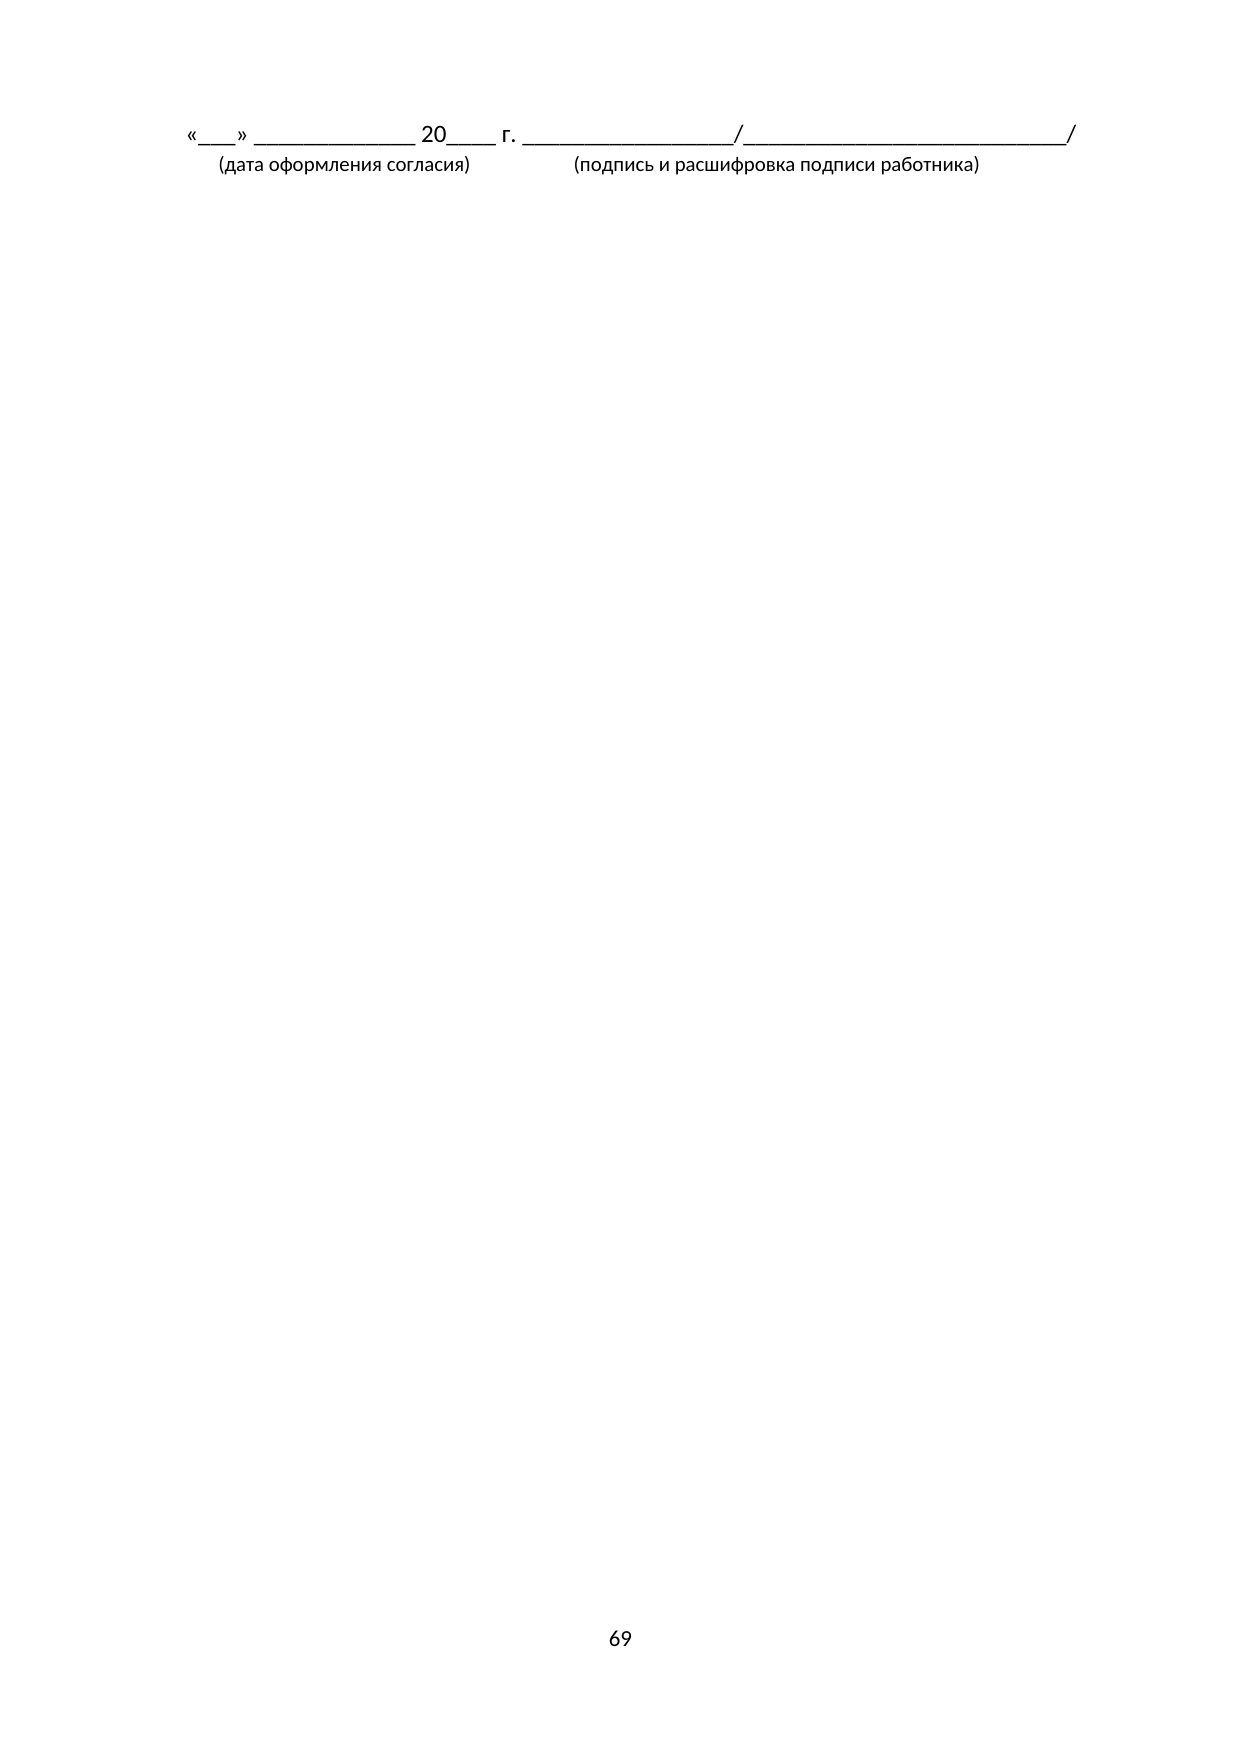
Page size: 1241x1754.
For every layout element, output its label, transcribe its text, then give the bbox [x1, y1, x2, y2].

list (дата оформления согласия) (подпись и расшифровка подписи работника) [185, 151, 1122, 176]
list «___» _____________ 20____ г. _________________/__________________________/ [185, 118, 1122, 149]
